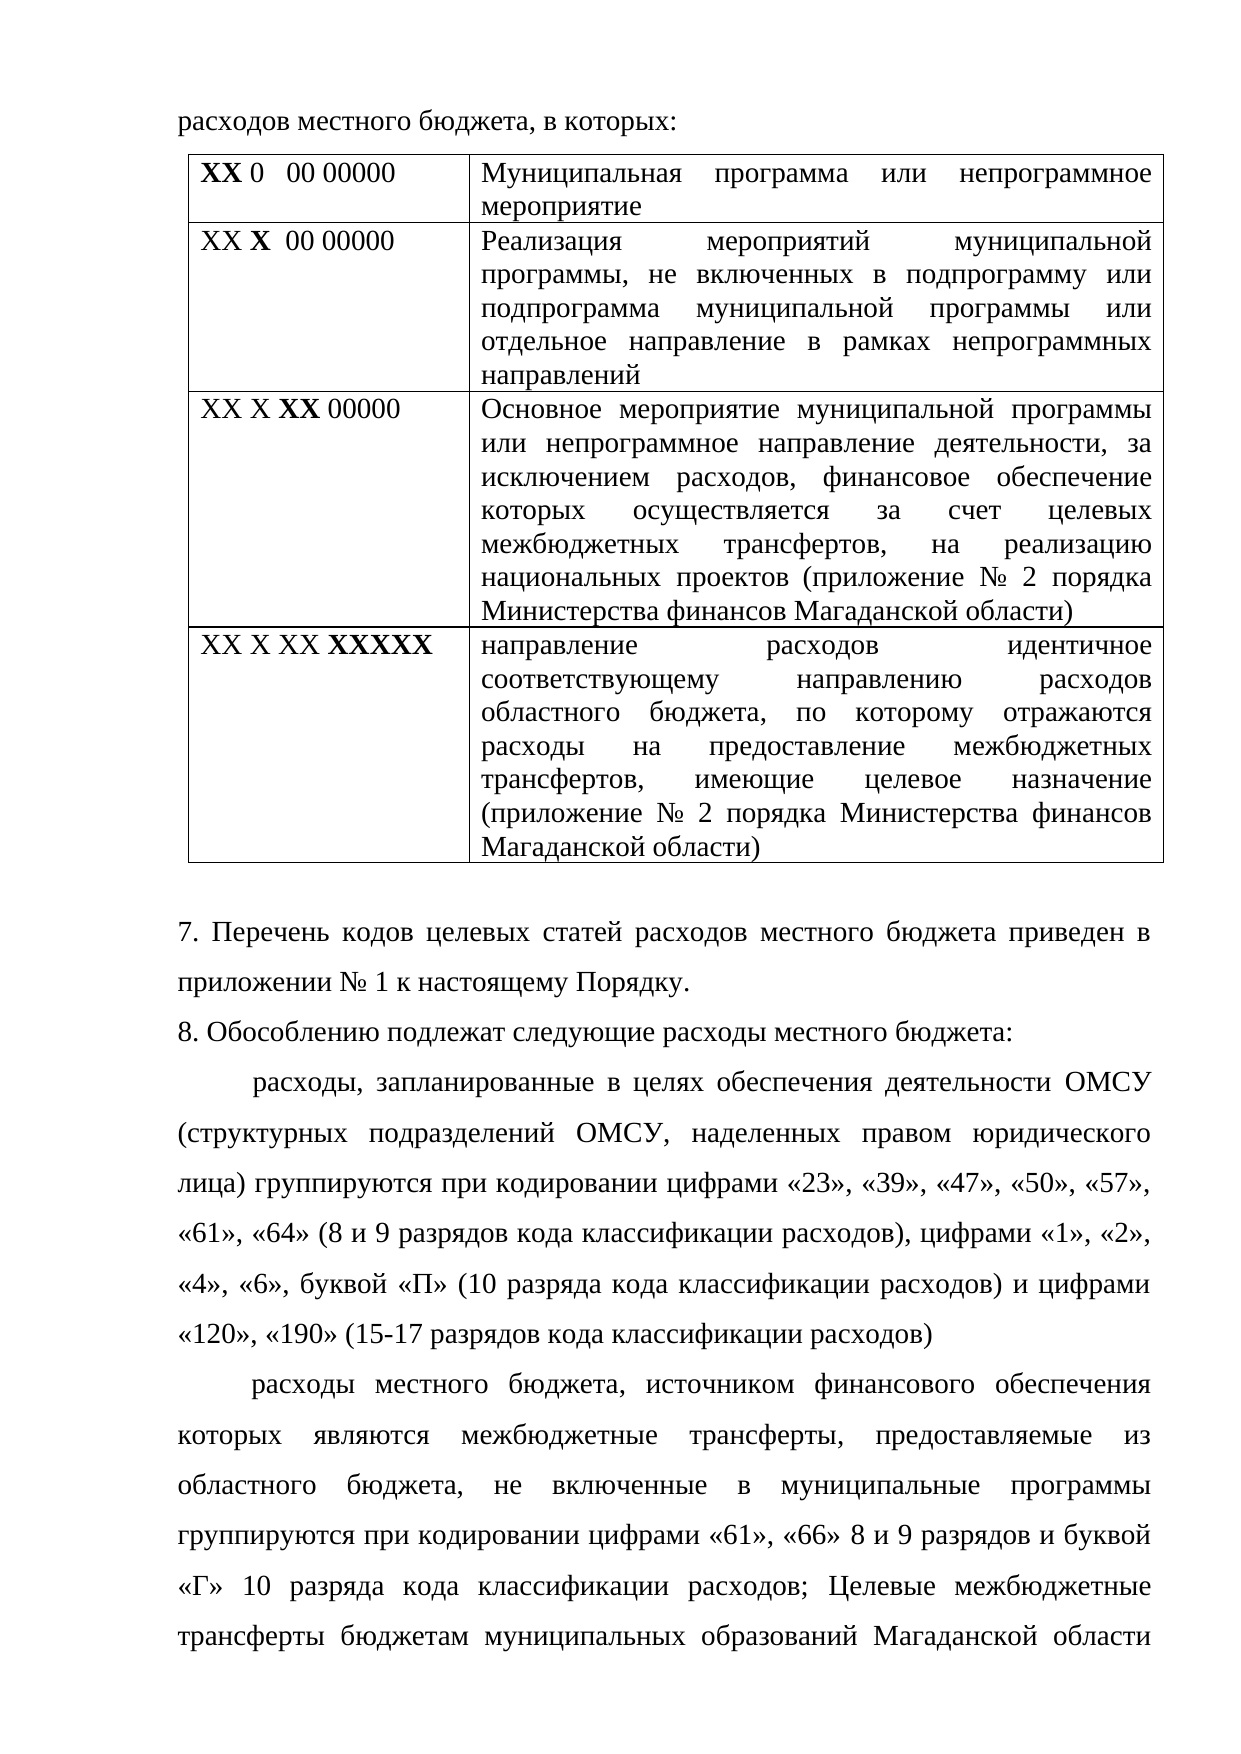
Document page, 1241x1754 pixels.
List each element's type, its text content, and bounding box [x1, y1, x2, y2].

text 7. Перечень кодов целевых статей расходов местного бюджета приведен в приложении № 1 к настоящему Порядку. [177, 914, 1152, 997]
table_header ХХ 0 00 00000 [189, 155, 469, 222]
text 8. Обособлению подлежат следующие расходы местного бюджета: [177, 1014, 1152, 1048]
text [177, 103, 1152, 137]
table_cell Основное мероприятие муниципальной программы или непрограммное направление деятельности, за исключением расходов, финансовое обеспечение которых осуществляется за счет целевых межбюджетных трансфертов, на реализацию национальных проектов (приложение № 2 порядка Министерства финансов Магаданской области) [470, 392, 1163, 626]
text расходы, запланированные в целях обеспечения деятельности ОМСУ (структурных подразделений ОМСУ, наделенных правом юридического лица) группируются при кодировании цифрами «23», «39», «47», «50», «57», «61», «64» (8 и 9 разрядов кода классификации расходов), цифрами «1», «2», «4», «6», буквой «П» (10 разряда кода классификации расходов) и цифрами «120», «190» (15-17 разрядов кода классификации расходов) [177, 1064, 1152, 1350]
table_cell направление расходов идентичное соответствующему направлению расходов областного бюджета, по которому отражаются расходы на предоставление межбюджетных трансфертов, имеющие целевое назначение (приложение № 2 порядка Министерства финансов Магаданской области) [470, 628, 1163, 862]
table_header Муниципальная программа или непрограммное мероприятие [470, 155, 1163, 222]
table_cell ХХ Х 00 00000 [189, 223, 469, 391]
table_cell ХХ Х ХХ ХХХХХ [189, 628, 469, 862]
table_cell Реализация мероприятий муниципальной программы, не включенных в подпрограмму или подпрограмма муниципальной программы или отдельное направление в рамках непрограммных направлений [470, 223, 1163, 391]
table_cell ХХ Х ХХ 00000 [189, 392, 469, 626]
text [177, 1366, 1152, 1652]
